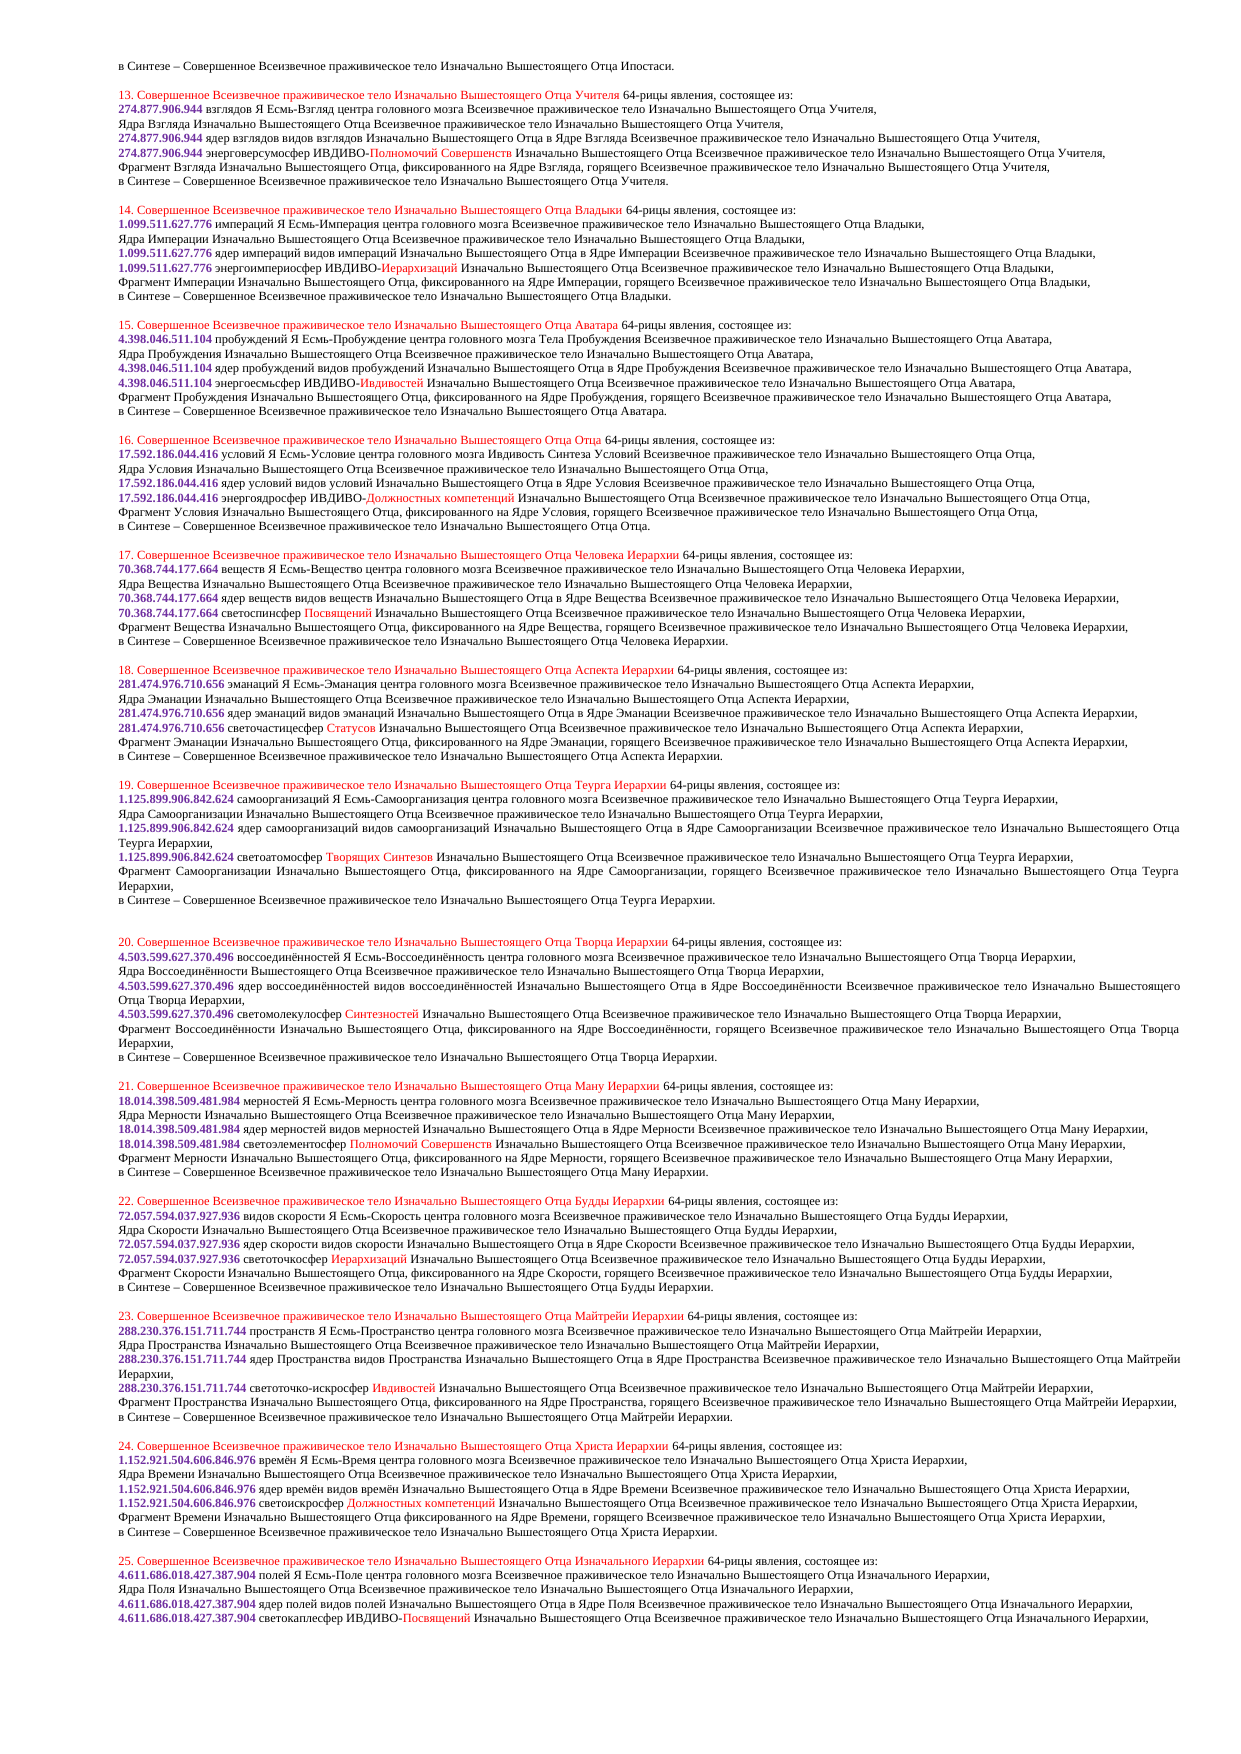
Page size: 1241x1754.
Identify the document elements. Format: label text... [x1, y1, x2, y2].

text Ядра Самоорганизации Изначально Вышестоящего Отца Всеизвечное праживическое тело Изначально Вышестоящего Отца Теурга Иерархии, [118, 807, 1181, 821]
text 70.368.744.177.664 веществ Я Есмь-Вещество центра головного мозга Всеизвечное праживическое тело Изначально Вышестоящего Отца Человека Иерархии, [118, 562, 1181, 577]
text Ядра Скорости Изначально Вышестоящего Отца Всеизвечное праживическое тело Изначально Вышестоящего Отца Будды Иерархии, [118, 1223, 1181, 1237]
text Ядра Взгляда Изначально Вышестоящего Отца Всеизвечное праживическое тело Изначально Вышестоящего Отца Учителя, [118, 117, 1181, 131]
text 274.877.906.944 энерговерсумосфер ИВДИВО-Полномочий Совершенств Изначально Вышестоящего Отца Всеизвечное праживическое тело Изначально Вышестоящего Отца Учителя, [118, 145, 1181, 160]
text в Синтезе – Совершенное Всеизвечное праживическое тело Изначально Вышестоящего Отца Будды Иерархии. [118, 1280, 1181, 1294]
text Ядра Воссоединённости Вышестоящего Отца Всеизвечное праживическое тело Изначально Вышестоящего Отца Творца Иерархии, [118, 964, 1181, 978]
text в Синтезе – Совершенное Всеизвечное праживическое тело Изначально Вышестоящего Отца Творца Иерархии. [118, 1050, 1181, 1064]
text 17. Совершенное Всеизвечное праживическое тело Изначально Вышестоящего Отца Человека Иерархии 64-рицы явления, состоящее из: [118, 548, 1181, 562]
text 72.057.594.037.927.936 ядер скорости видов скорости Изначально Вышестоящего Отца в Ядре Скорости Всеизвечное праживическое тело Изначально Вышестоящего Отца Будды Иерархии, [118, 1237, 1181, 1251]
text Ядра Условия Изначально Вышестоящего Отца Всеизвечное праживическое тело Изначально Вышестоящего Отца Отца, [118, 462, 1181, 476]
text Ядра Мерности Изначально Вышестоящего Отца Всеизвечное праживическое тело Изначально Вышестоящего Отца Ману Иерархии, [118, 1108, 1181, 1122]
text 281.474.976.710.656 ядер эманаций видов эманаций Изначально Вышестоящего Отца в Ядре Эманации Всеизвечное праживическое тело Изначально Вышестоящего Отца Аспекта Иерархии, [118, 706, 1181, 720]
text в Синтезе – Совершенное Всеизвечное праживическое тело Изначально Вышестоящего Отца Отца. [118, 519, 1181, 533]
text 70.368.744.177.664 ядер веществ видов веществ Изначально Вышестоящего Отца в Ядре Вещества Всеизвечное праживическое тело Изначально Вышестоящего Отца Человека Иерархии, [118, 591, 1181, 605]
text Фрагмент Имперации Изначально Вышестоящего Отца, фиксированного на Ядре Имперации, горящего Всеизвечное праживическое тело Изначально Вышестоящего Отца Владыки, [118, 275, 1181, 289]
text 1.152.921.504.606.846.976 светоискросфер Должностных компетенций Изначально Вышестоящего Отца Всеизвечное праживическое тело Изначально Вышестоящего Отца Христа Иерархии, [118, 1496, 1181, 1510]
text 1.125.899.906.842.624 светоатомосфер Творящих Синтезов Изначально Вышестоящего Отца Всеизвечное праживическое тело Изначально Вышестоящего Отца Теурга Иерархии, [118, 850, 1181, 864]
text Ядра Эманации Изначально Вышестоящего Отца Всеизвечное праживическое тело Изначально Вышестоящего Отца Аспекта Иерархии, [118, 692, 1181, 706]
text в Синтезе – Совершенное Всеизвечное праживическое тело Изначально Вышестоящего Отца Учителя. [118, 174, 1181, 188]
text 13. Совершенное Всеизвечное праживическое тело Изначально Вышестоящего Отца Учителя 64-рицы явления, состоящее из: [118, 88, 1181, 102]
text 274.877.906.944 ядер взглядов видов взглядов Изначально Вышестоящего Отца в Ядре Взгляда Всеизвечное праживическое тело Изначально Вышестоящего Отца Учителя, [118, 131, 1181, 145]
text в Синтезе – Совершенное Всеизвечное праживическое тело Изначально Вышестоящего Отца Владыки. [118, 289, 1181, 303]
text 19. Совершенное Всеизвечное праживическое тело Изначально Вышестоящего Отца Теурга Иерархии 64-рицы явления, состоящее из: [118, 778, 1181, 792]
text 18.014.398.509.481.984 мерностей Я Есмь-Мерность центра головного мозга Всеизвечное праживическое тело Изначально Вышестоящего Отца Ману Иерархии, [118, 1093, 1181, 1108]
text 72.057.594.037.927.936 видов скорости Я Есмь-Скорость центра головного мозга Всеизвечное праживическое тело Изначально Вышестоящего Отца Будды Иерархии, [118, 1208, 1181, 1223]
text 14. Совершенное Всеизвечное праживическое тело Изначально Вышестоящего Отца Владыки 64-рицы явления, состоящее из: [118, 203, 1181, 217]
text Фрагмент Пространства Изначально Вышестоящего Отца, фиксированного на Ядре Пространства, горящего Всеизвечное праживическое тело Изначально Вышестоящего Отца Майтрейи Иерархии, [118, 1395, 1181, 1409]
text 18. Совершенное Всеизвечное праживическое тело Изначально Вышестоящего Отца Аспекта Иерархии 64-рицы явления, состоящее из: [118, 663, 1181, 677]
text 288.230.376.151.711.744 светоточко-искросфер Ивдивостей Изначально Вышестоящего Отца Всеизвечное праживическое тело Изначально Вышестоящего Отца Майтрейи Иерархии, [118, 1381, 1181, 1395]
text Ядра Имперации Изначально Вышестоящего Отца Всеизвечное праживическое тело Изначально Вышестоящего Отца Владыки, [118, 232, 1181, 246]
text 281.474.976.710.656 эманаций Я Есмь-Эманация центра головного мозга Всеизвечное праживическое тело Изначально Вышестоящего Отца Аспекта Иерархии, [118, 677, 1181, 692]
text 288.230.376.151.711.744 ядер Пространства видов Пространства Изначально Вышестоящего Отца в Ядре Пространства Всеизвечное праживическое тело Изначально Вышестоящего Отца Майтрейи Иерархии, [118, 1352, 1181, 1381]
text Фрагмент Пробуждения Изначально Вышестоящего Отца, фиксированного на Ядре Пробуждения, горящего Всеизвечное праживическое тело Изначально Вышестоящего Отца Аватара, [118, 390, 1181, 404]
text 4.611.686.018.427.387.904 светокаплесфер ИВДИВО-Посвящений Изначально Вышестоящего Отца Всеизвечное праживическое тело Изначально Вышестоящего Отца Изначального Иерархии, [118, 1611, 1181, 1625]
text в Синтезе – Совершенное Всеизвечное праживическое тело Изначально Вышестоящего Отца Человека Иерархии. [118, 634, 1181, 648]
text 25. Совершенное Всеизвечное праживическое тело Изначально Вышестоящего Отца Изначального Иерархии 64-рицы явления, состоящее из: [118, 1553, 1181, 1568]
text Ядра Поля Изначально Вышестоящего Отца Всеизвечное праживическое тело Изначально Вышестоящего Отца Изначального Иерархии, [118, 1582, 1181, 1596]
text 20. Совершенное Всеизвечное праживическое тело Изначально Вышестоящего Отца Творца Иерархии 64-рицы явления, состоящее из: [118, 935, 1181, 949]
text 16. Совершенное Всеизвечное праживическое тело Изначально Вышестоящего Отца Отца 64-рицы явления, состоящее из: [118, 433, 1181, 447]
text 4.503.599.627.370.496 воссоединённостей Я Есмь-Воссоединённость центра головного мозга Всеизвечное праживическое тело Изначально Вышестоящего Отца Творца Иерархии, [118, 949, 1181, 964]
text в Синтезе – Совершенное Всеизвечное праживическое тело Изначально Вышестоящего Отца Аспекта Иерархии. [118, 749, 1181, 763]
text в Синтезе – Совершенное Всеизвечное праживическое тело Изначально Вышестоящего Отца Христа Иерархии. [118, 1524, 1181, 1539]
text 15. Совершенное Всеизвечное праживическое тело Изначально Вышестоящего Отца Аватара 64-рицы явления, состоящее из: [118, 318, 1181, 332]
text 18.014.398.509.481.984 светоэлементосфер Полномочий Совершенств Изначально Вышестоящего Отца Всеизвечное праживическое тело Изначально Вышестоящего Отца Ману Иерархии, [118, 1136, 1181, 1151]
text 281.474.976.710.656 светочастицесфер Статусов Изначально Вышестоящего Отца Всеизвечное праживическое тело Изначально Вышестоящего Отца Аспекта Иерархии, [118, 720, 1181, 735]
text 1.099.511.627.776 энергоимпериосфер ИВДИВО-Иерархизаций Изначально Вышестоящего Отца Всеизвечное праживическое тело Изначально Вышестоящего Отца Владыки, [118, 260, 1181, 275]
text 22. Совершенное Всеизвечное праживическое тело Изначально Вышестоящего Отца Будды Иерархии 64-рицы явления, состоящее из: [118, 1194, 1181, 1208]
text 70.368.744.177.664 светоспинсфер Посвящений Изначально Вышестоящего Отца Всеизвечное праживическое тело Изначально Вышестоящего Отца Человека Иерархии, [118, 605, 1181, 620]
text в Синтезе – Совершенное Всеизвечное праживическое тело Изначально Вышестоящего Отца Ипостаси. [118, 59, 1181, 73]
text Фрагмент Самоорганизации Изначально Вышестоящего Отца, фиксированного на Ядре Самоорганизации, горящего Всеизвечное праживическое тело Изначально Вышестоящего Отца Теурга Иерархии, [118, 864, 1181, 893]
text Фрагмент Взгляда Изначально Вышестоящего Отца, фиксированного на Ядре Взгляда, горящего Всеизвечное праживическое тело Изначально Вышестоящего Отца Учителя, [118, 160, 1181, 174]
text 21. Совершенное Всеизвечное праживическое тело Изначально Вышестоящего Отца Ману Иерархии 64-рицы явления, состоящее из: [118, 1079, 1181, 1093]
text 4.398.046.511.104 энергоесмьсфер ИВДИВО-Ивдивостей Изначально Вышестоящего Отца Всеизвечное праживическое тело Изначально Вышестоящего Отца Аватара, [118, 375, 1181, 390]
text 72.057.594.037.927.936 светоточкосфер Иерархизаций Изначально Вышестоящего Отца Всеизвечное праживическое тело Изначально Вышестоящего Отца Будды Иерархии, [118, 1251, 1181, 1266]
text 1.125.899.906.842.624 самоорганизаций Я Есмь-Самоорганизация центра головного мозга Всеизвечное праживическое тело Изначально Вышестоящего Отца Теурга Иерархии, [118, 792, 1181, 807]
text Фрагмент Эманации Изначально Вышестоящего Отца, фиксированного на Ядре Эманации, горящего Всеизвечное праживическое тело Изначально Вышестоящего Отца Аспекта Иерархии, [118, 735, 1181, 749]
text Ядра Вещества Изначально Вышестоящего Отца Всеизвечное праживическое тело Изначально Вышестоящего Отца Человека Иерархии, [118, 577, 1181, 591]
text Ядра Пространства Изначально Вышестоящего Отца Всеизвечное праживическое тело Изначально Вышестоящего Отца Майтрейи Иерархии, [118, 1338, 1181, 1352]
text 23. Совершенное Всеизвечное праживическое тело Изначально Вышестоящего Отца Майтрейи Иерархии 64-рицы явления, состоящее из: [118, 1309, 1181, 1323]
text 4.398.046.511.104 пробуждений Я Есмь-Пробуждение центра головного мозга Тела Пробуждения Всеизвечное праживическое тело Изначально Вышестоящего Отца Аватара, [118, 332, 1181, 347]
text 1.099.511.627.776 импераций Я Есмь-Имперация центра головного мозга Всеизвечное праживическое тело Изначально Вышестоящего Отца Владыки, [118, 217, 1181, 232]
text в Синтезе – Совершенное Всеизвечное праживическое тело Изначально Вышестоящего Отца Теурга Иерархии. [118, 893, 1181, 907]
text Фрагмент Условия Изначально Вышестоящего Отца, фиксированного на Ядре Условия, горящего Всеизвечное праживическое тело Изначально Вышестоящего Отца Отца, [118, 505, 1181, 519]
text 4.503.599.627.370.496 светомолекулосфер Синтезностей Изначально Вышестоящего Отца Всеизвечное праживическое тело Изначально Вышестоящего Отца Творца Иерархии, [118, 1007, 1181, 1021]
text Фрагмент Воссоединённости Изначально Вышестоящего Отца, фиксированного на Ядре Воссоединённости, горящего Всеизвечное праживическое тело Изначально Вышестоящего Отца Творца Иерархии, [118, 1021, 1181, 1050]
text 4.611.686.018.427.387.904 полей Я Есмь-Поле центра головного мозга Всеизвечное праживическое тело Изначально Вышестоящего Отца Изначального Иерархии, [118, 1568, 1181, 1582]
text 1.152.921.504.606.846.976 ядер времён видов времён Изначально Вышестоящего Отца в Ядре Времени Всеизвечное праживическое тело Изначально Вышестоящего Отца Христа Иерархии, [118, 1481, 1181, 1496]
text в Синтезе – Совершенное Всеизвечное праживическое тело Изначально Вышестоящего Отца Майтрейи Иерархии. [118, 1409, 1181, 1424]
text 1.125.899.906.842.624 ядер самоорганизаций видов самоорганизаций Изначально Вышестоящего Отца в Ядре Самоорганизации Всеизвечное праживическое тело Изначально Вышестоящего Отца Теурга Иерархии, [118, 821, 1181, 850]
text Фрагмент Вещества Изначально Вышестоящего Отца, фиксированного на Ядре Вещества, горящего Всеизвечное праживическое тело Изначально Вышестоящего Отца Человека Иерархии, [118, 620, 1181, 634]
text Ядра Времени Изначально Вышестоящего Отца Всеизвечное праживическое тело Изначально Вышестоящего Отца Христа Иерархии, [118, 1467, 1181, 1481]
text 18.014.398.509.481.984 ядер мерностей видов мерностей Изначально Вышестоящего Отца в Ядре Мерности Всеизвечное праживическое тело Изначально Вышестоящего Отца Ману Иерархии, [118, 1122, 1181, 1136]
text 4.503.599.627.370.496 ядер воссоединённостей видов воссоединённостей Изначально Вышестоящего Отца в Ядре Воссоединённости Всеизвечное праживическое тело Изначально Вышестоящего Отца Творца Иерархии, [118, 978, 1181, 1007]
text 17.592.186.044.416 ядер условий видов условий Изначально Вышестоящего Отца в Ядре Условия Всеизвечное праживическое тело Изначально Вышестоящего Отца Отца, [118, 476, 1181, 490]
text Фрагмент Времени Изначально Вышестоящего Отца фиксированного на Ядре Времени, горящего Всеизвечное праживическое тело Изначально Вышестоящего Отца Христа Иерархии, [118, 1510, 1181, 1524]
text в Синтезе – Совершенное Всеизвечное праживическое тело Изначально Вышестоящего Отца Ману Иерархии. [118, 1165, 1181, 1179]
text Фрагмент Скорости Изначально Вышестоящего Отца, фиксированного на Ядре Скорости, горящего Всеизвечное праживическое тело Изначально Вышестоящего Отца Будды Иерархии, [118, 1266, 1181, 1280]
text 274.877.906.944 взглядов Я Есмь-Взгляд центра головного мозга Всеизвечное праживическое тело Изначально Вышестоящего Отца Учителя, [118, 102, 1181, 117]
text Фрагмент Мерности Изначально Вышестоящего Отца, фиксированного на Ядре Мерности, горящего Всеизвечное праживическое тело Изначально Вышестоящего Отца Ману Иерархии, [118, 1151, 1181, 1165]
text 24. Совершенное Всеизвечное праживическое тело Изначально Вышестоящего Отца Христа Иерархии 64-рицы явления, состоящее из: [118, 1438, 1181, 1453]
text 4.398.046.511.104 ядер пробуждений видов пробуждений Изначально Вышестоящего Отца в Ядре Пробуждения Всеизвечное праживическое тело Изначально Вышестоящего Отца Аватара, [118, 361, 1181, 375]
text в Синтезе – Совершенное Всеизвечное праживическое тело Изначально Вышестоящего Отца Аватара. [118, 404, 1181, 418]
text Ядра Пробуждения Изначально Вышестоящего Отца Всеизвечное праживическое тело Изначально Вышестоящего Отца Аватара, [118, 347, 1181, 361]
text 288.230.376.151.711.744 пространств Я Есмь-Пространство центра головного мозга Всеизвечное праживическое тело Изначально Вышестоящего Отца Майтрейи Иерархии, [118, 1323, 1181, 1338]
text 4.611.686.018.427.387.904 ядер полей видов полей Изначально Вышестоящего Отца в Ядре Поля Всеизвечное праживическое тело Изначально Вышестоящего Отца Изначального Иерархии, [118, 1596, 1181, 1611]
text 17.592.186.044.416 условий Я Есмь-Условие центра головного мозга Ивдивость Синтеза Условий Всеизвечное праживическое тело Изначально Вышестоящего Отца Отца, [118, 447, 1181, 462]
text 1.152.921.504.606.846.976 времён Я Есмь-Время центра головного мозга Всеизвечное праживическое тело Изначально Вышестоящего Отца Христа Иерархии, [118, 1453, 1181, 1467]
text 17.592.186.044.416 энергоядросфер ИВДИВО-Должностных компетенций Изначально Вышестоящего Отца Всеизвечное праживическое тело Изначально Вышестоящего Отца Отца, [118, 490, 1181, 505]
text 1.099.511.627.776 ядер импераций видов импераций Изначально Вышестоящего Отца в Ядре Имперации Всеизвечное праживическое тело Изначально Вышестоящего Отца Владыки, [118, 246, 1181, 260]
